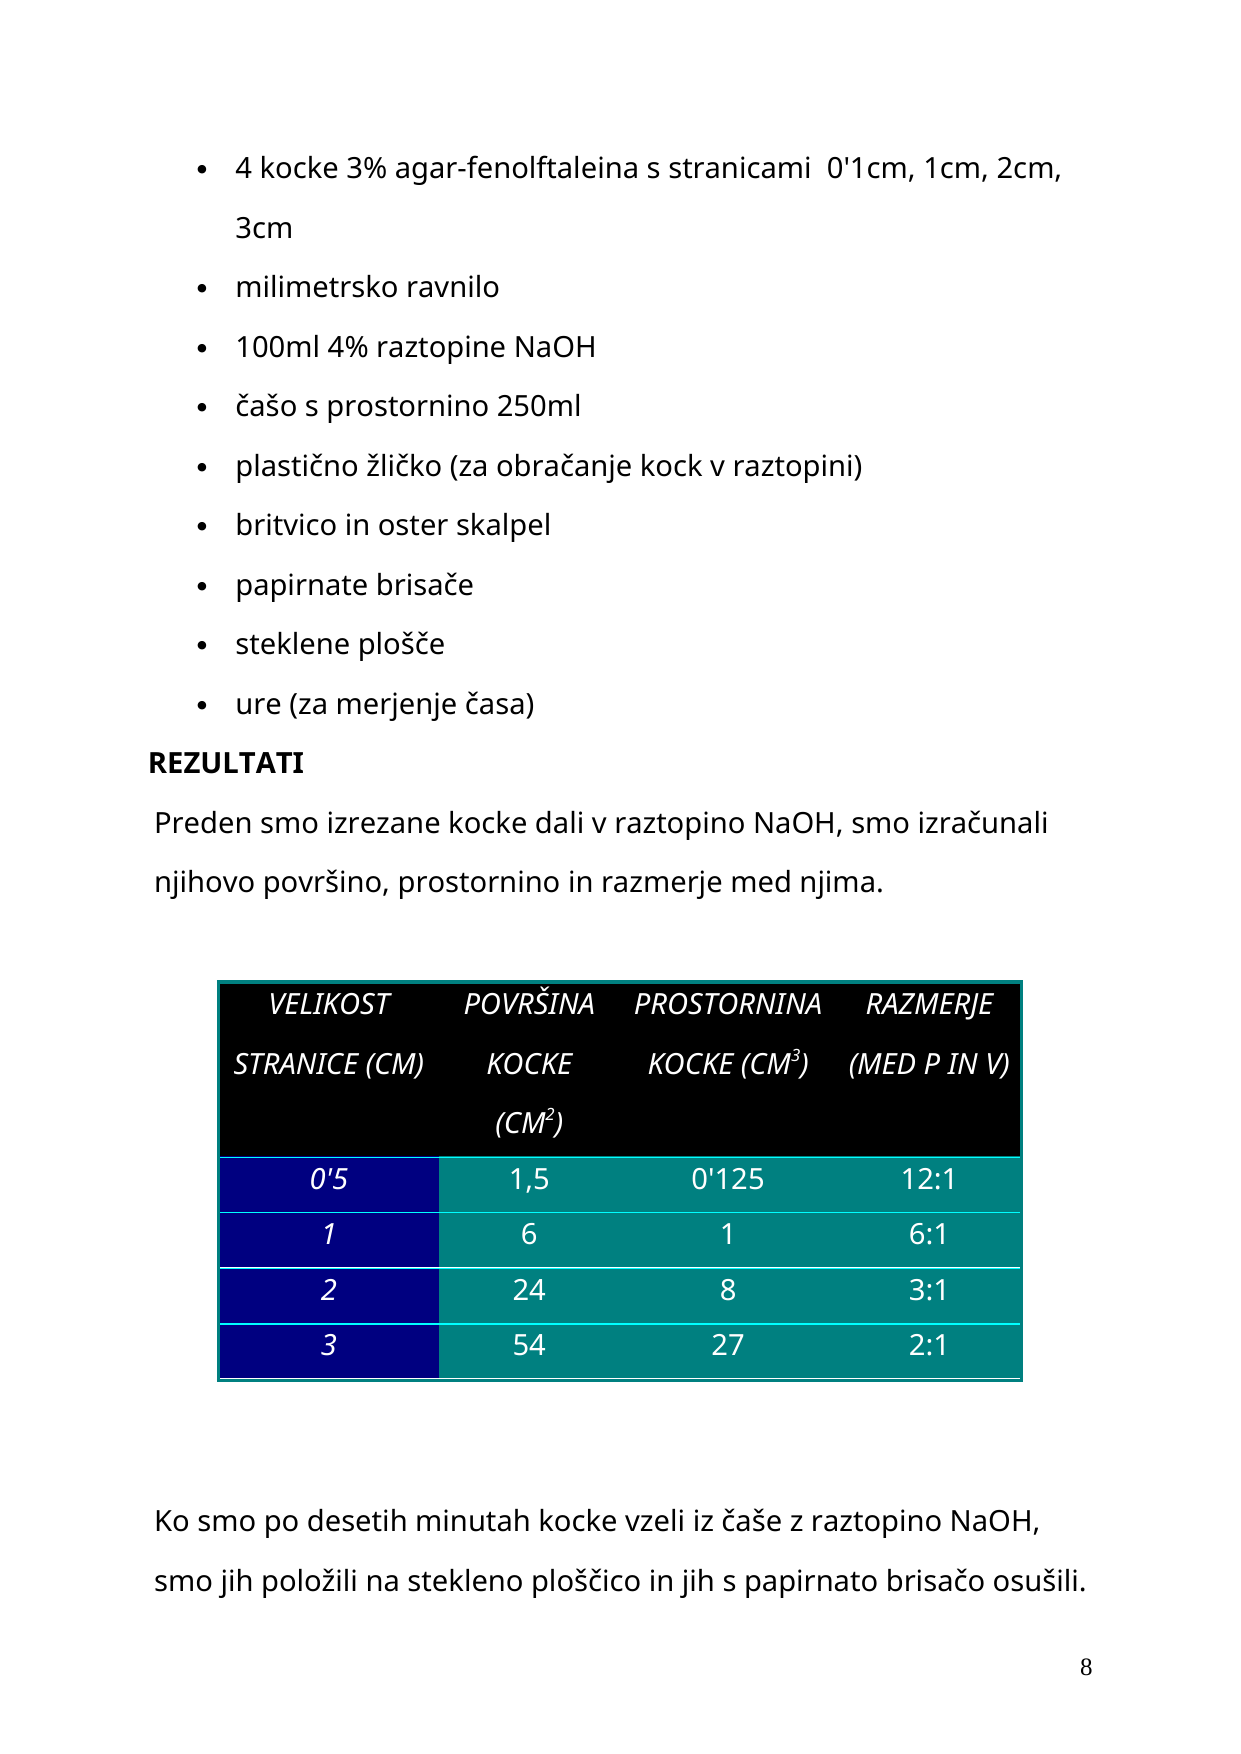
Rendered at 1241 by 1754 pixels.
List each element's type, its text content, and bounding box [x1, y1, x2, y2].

list britvico in oster skalpel [198, 504, 1093, 544]
table_cell 1,5 [439, 1158, 619, 1212]
table_cell 0'125 [619, 1158, 837, 1212]
list 4 kocke 3% agar-fenolftaleina s stranicami 0'1cm, 1cm, 2cm, 3cm [198, 148, 1093, 247]
list plastično žličko (za obračanje kock v raztopini) [198, 445, 1093, 485]
table_cell 0'5 [220, 1158, 439, 1212]
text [154, 1501, 1093, 1600]
table_cell 27 [619, 1325, 837, 1378]
table_cell 1 [220, 1213, 439, 1267]
table_header RAZMERJE (med P in V) [837, 984, 1020, 1156]
table_cell 3:1 [837, 1269, 1020, 1323]
text REZULTATI [148, 742, 1093, 782]
table_cell 24 [439, 1269, 619, 1323]
table_header POVRŠINA KOCKE (cm2) [439, 984, 619, 1156]
table_header VELIKOST STRANICE (cm) [220, 984, 439, 1156]
table_cell 2:1 [837, 1325, 1020, 1378]
list 100ml 4% raztopine NaOH [198, 326, 1093, 366]
table_header PROSTORNINA KOCKE (cm3) [619, 984, 837, 1156]
list papirnate brisače [198, 564, 1093, 604]
list milimetrsko ravnilo [198, 267, 1093, 306]
table_cell 12:1 [837, 1158, 1020, 1212]
table_cell 6:1 [837, 1213, 1020, 1267]
text Preden smo izrezane kocke dali v raztopino NaOH, smo izračunali njihovo površino, prostornino in razmerje med njima. [154, 802, 1093, 901]
list ure (za merjenje časa) [198, 683, 1093, 723]
table_cell 54 [439, 1325, 619, 1378]
list steklene plošče [198, 623, 1093, 663]
table_cell 1 [619, 1213, 837, 1267]
table_cell 3 [220, 1325, 439, 1378]
table_cell 8 [619, 1269, 837, 1323]
table_cell 2 [220, 1269, 439, 1323]
list čašo s prostornino 250ml [198, 386, 1093, 425]
table_cell 6 [439, 1213, 619, 1267]
